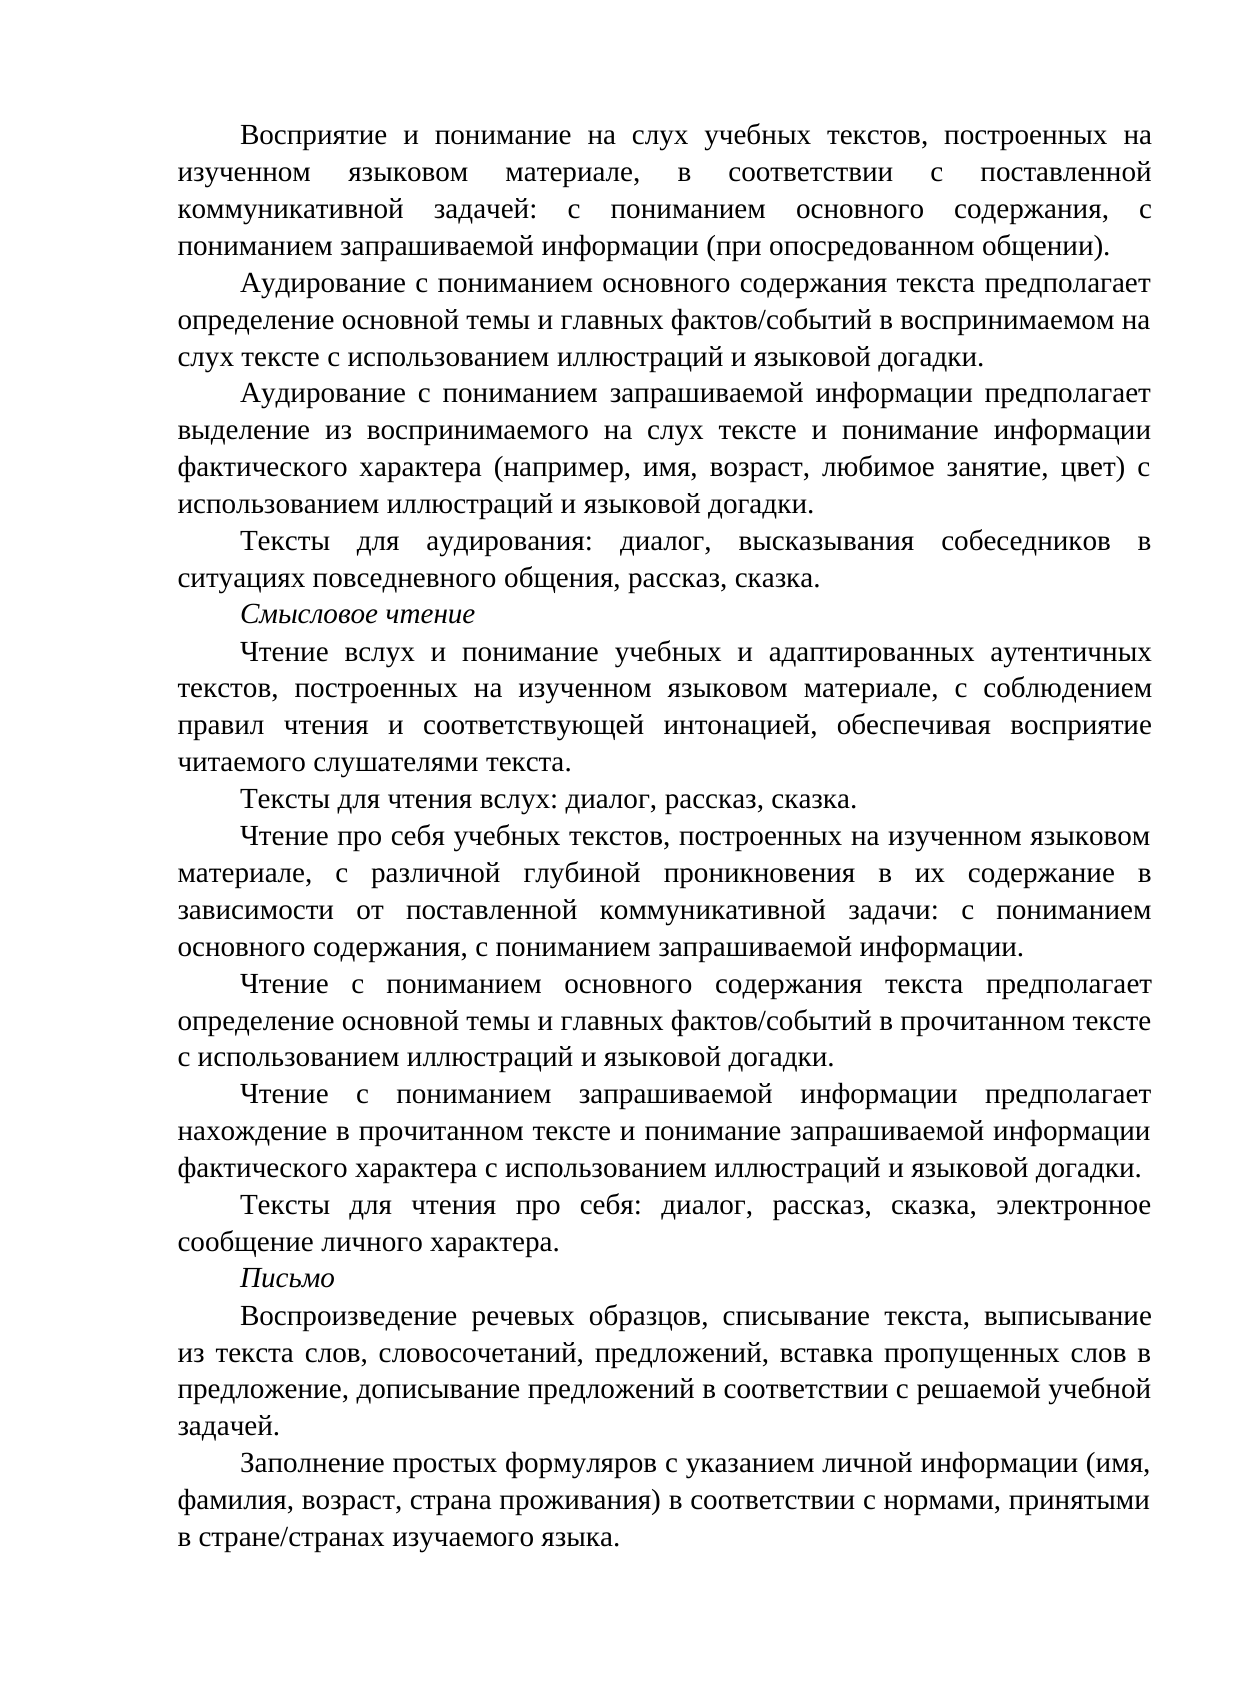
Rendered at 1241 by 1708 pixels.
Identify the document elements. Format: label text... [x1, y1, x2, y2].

text Воспроизведение речевых образцов, списывание текста, выписывание из текста слов, словосочетаний, предложений, вставка пропущенных слов в предложение, дописывание предложений в соответствии с решаемой учебной задачей. [177, 1298, 1152, 1442]
text Чтение с пониманием запрашиваемой информации предполагает нахождение в прочитанном тексте и понимание запрашиваемой информации фактического характера с использованием иллюстраций и языковой догадки. [177, 1076, 1151, 1184]
text Чтение с пониманием основного содержания текста предполагает определение основной темы и главных фактов/событий в прочитанном тексте с использованием иллюстраций и языковой догадки. [177, 966, 1152, 1073]
text Письмо [240, 1261, 1163, 1294]
text Аудирование с пониманием запрашиваемой информации предполагает выделение из воспринимаемого на слух тексте и понимание информации фактического характера (например, имя, возраст, любимое занятие, цвет) с использованием иллюстраций и языковой догадки. [177, 376, 1151, 520]
text Аудирование с пониманием основного содержания текста предполагает определение основной темы и главных фактов/событий в воспринимаемом на слух тексте с использованием иллюстраций и языковой догадки. [177, 265, 1151, 372]
text Чтение про себя учебных текстов, построенных на изученном языковом материале, с различной глубиной проникновения в их содержание в зависимости от поставленной коммуникативной задачи: с пониманием основного содержания, с пониманием запрашиваемой информации. [177, 818, 1152, 962]
text Заполнение простых формуляров с указанием личной информации (имя, фамилия, возраст, страна проживания) в соответствии с нормами, принятыми в стране/странах изучаемого языка. [177, 1445, 1151, 1553]
text Тексты для чтения вслух: диалог, рассказ, сказка. [240, 781, 1163, 815]
text Восприятие и понимание на слух учебных текстов, построенных на изученном языковом материале, в соответствии с поставленной коммуникативной задачей: с пониманием основного содержания, с пониманием запрашиваемой информации (при опосредованном общении). [177, 117, 1152, 261]
text Чтение вслух и понимание учебных и адаптированных аутентичных текстов, построенных на изученном языковом материале, с соблюдением правил чтения и соответствующей интонацией, обеспечивая восприятие читаемого слушателями текста. [177, 634, 1152, 778]
text Смысловое чтение [240, 597, 1163, 630]
text Тексты для аудирования: диалог, высказывания собеседников в ситуациях повседневного общения, рассказ, сказка. [177, 523, 1152, 593]
text Тексты для чтения про себя: диалог, рассказ, сказка, электронное сообщение личного характера. [177, 1187, 1152, 1257]
